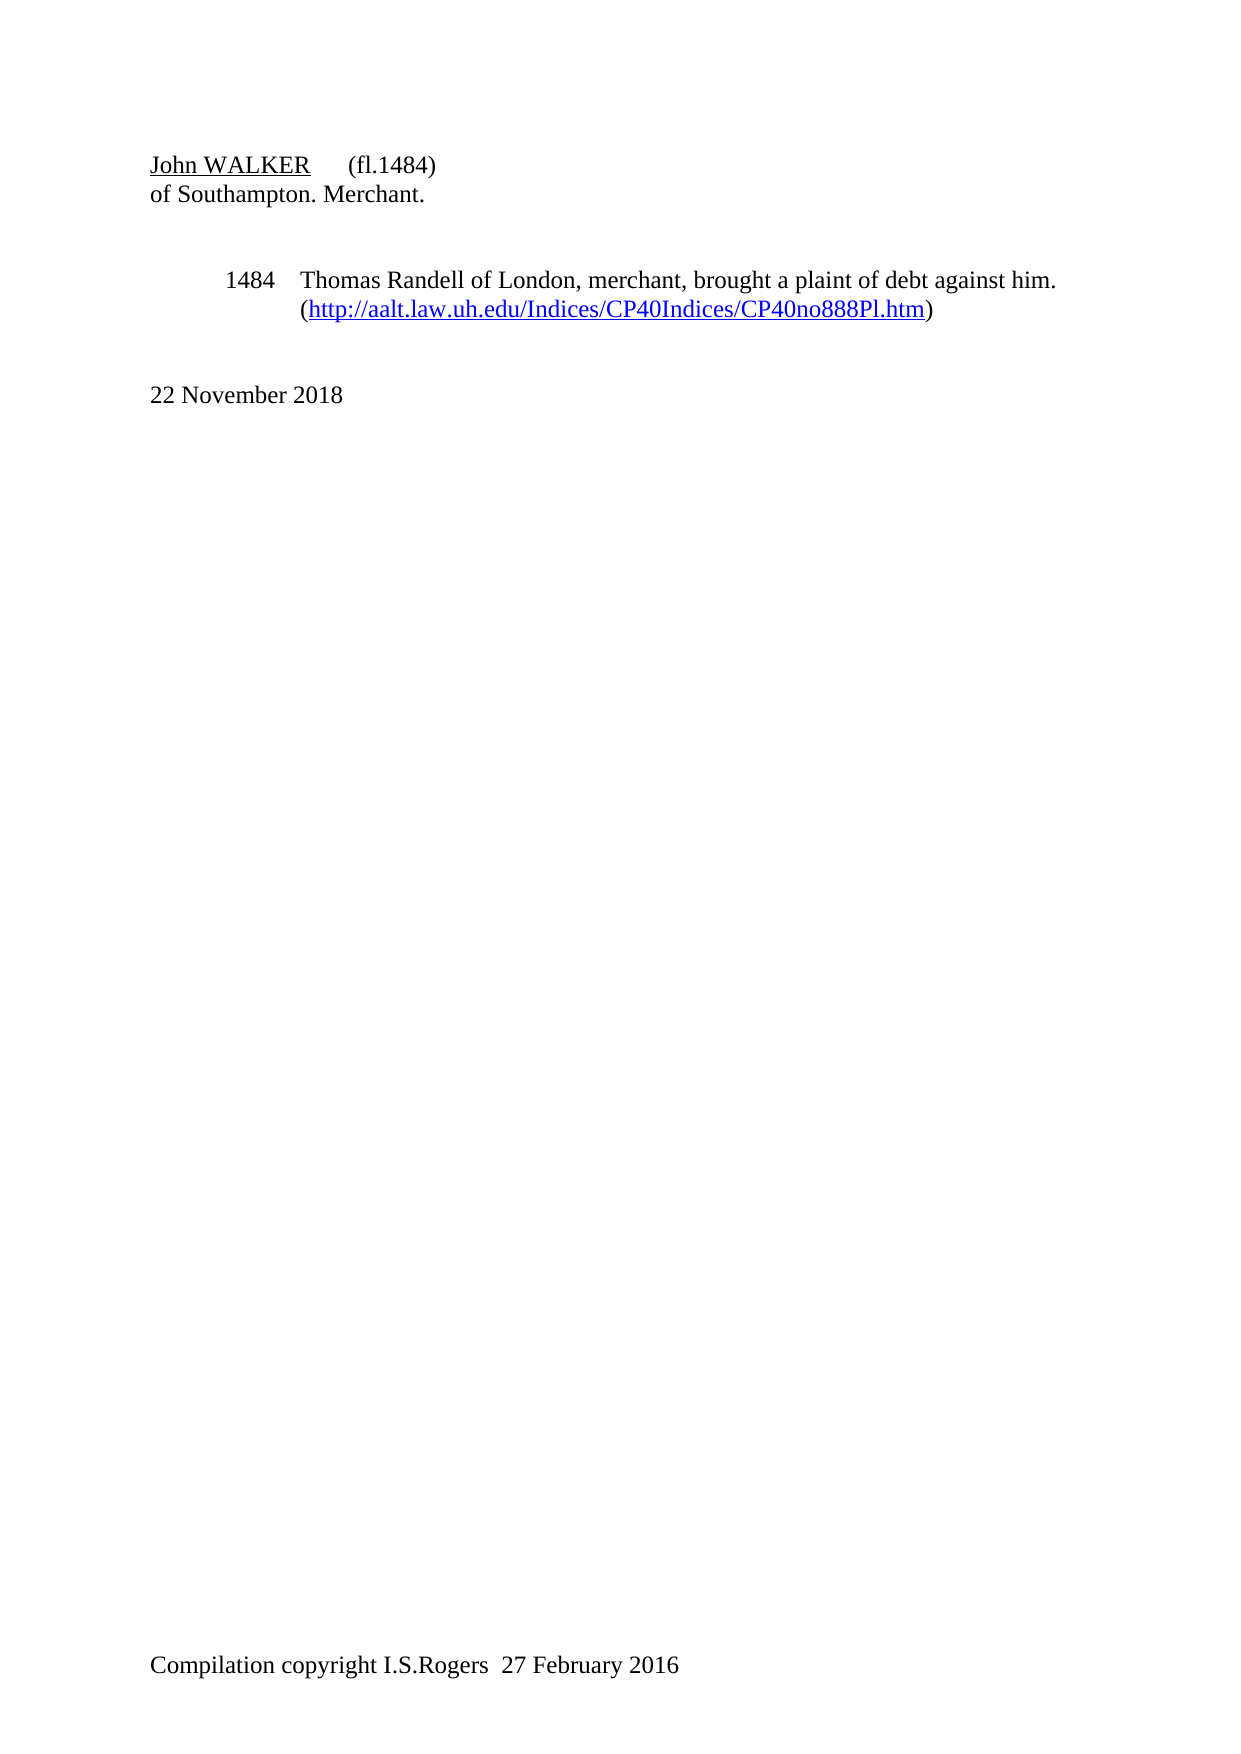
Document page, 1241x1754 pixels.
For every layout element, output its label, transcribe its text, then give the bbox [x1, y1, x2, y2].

text of Southampton. Merchant. [150, 179, 1090, 207]
text 1484 Thomas Randell of London, merchant, brought a plaint of debt against him. [150, 265, 1090, 294]
text 22 November 2018 [150, 380, 1090, 409]
text (http://aalt.law.uh.edu/Indices/CP40Indices/CP40no888Pl.htm) [150, 294, 1090, 322]
text John WALKER (fl.1484) [150, 150, 1090, 179]
